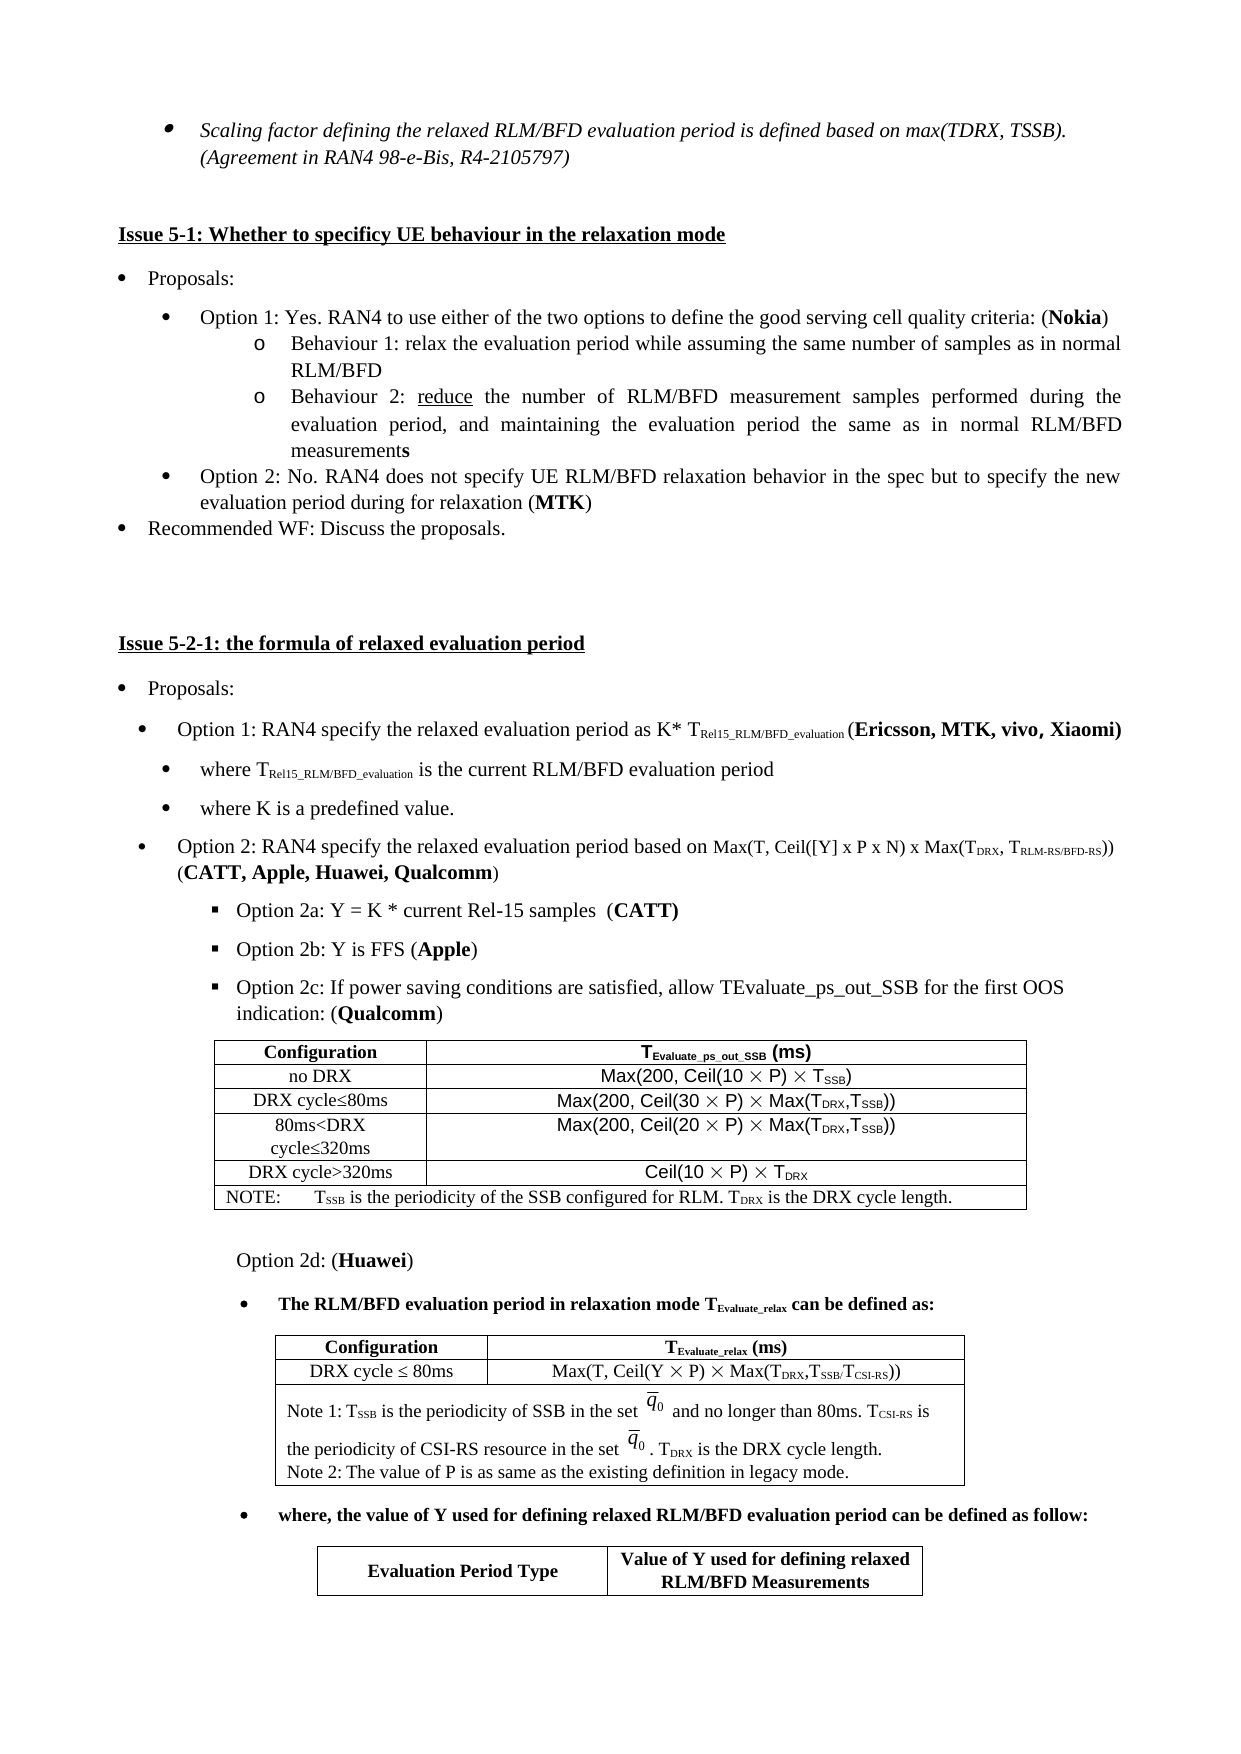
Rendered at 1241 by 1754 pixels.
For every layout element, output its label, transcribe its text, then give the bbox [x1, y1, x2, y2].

table_header Configuration [215, 1041, 426, 1064]
list Recommended WF: Discuss the proposals. [118, 516, 1122, 540]
table_header TEvaluate_relax (ms) [488, 1336, 964, 1359]
list Behaviour 1: relax the evaluation period while assuming the same number of samples as in normal RLM/BFD [253, 331, 1122, 382]
table_cell Ceil(10 P) TDRX [427, 1161, 1026, 1184]
list The RLM/BFD evaluation period in relaxation mode TEvaluate_relax can be defined as: [241, 1293, 1122, 1314]
table_cell Max(200, Ceil(30 P) Max(TDRX,TSSB)) [427, 1089, 1026, 1113]
subtitle Issue 5-1: Whether to specificy UE behaviour in the relaxation mode [118, 222, 1122, 246]
list Option 2: No. RAN4 does not specify UE RLM/BFD relaxation behavior in the spec but to specify the new evaluation period during for relaxation (MTK) [162, 464, 1122, 514]
list Proposals: [118, 676, 1122, 700]
list where TRel15_RLM/BFD_evaluation is the current RLM/BFD evaluation period [162, 757, 1122, 781]
list Option 2b: Y is FFS (Apple) [210, 937, 1122, 961]
table_cell Max(200, Ceil(10 P) TSSB) [427, 1065, 1026, 1088]
table_cell Note 1: TSSB is the periodicity of SSB in the set and no longer than 80ms. TCSI-RS is the periodicity of CSI-RS resource in the set . TDRX is the DRX cycle length. Note 2: The value of P is as same as the existing definition in legacy mode. [276, 1385, 964, 1484]
list Option 2a: Y = K * current Rel-15 samples (CATT) [210, 898, 1122, 922]
table_header Evaluation Period Type [318, 1547, 607, 1595]
table_cell 80ms<DRX cycle≤320ms [215, 1114, 426, 1160]
table_cell Max(T, Ceil(Y P) Max(TDRX,TSSB/TCSI-RS)) [488, 1360, 964, 1383]
table_cell NOTE: TSSB is the periodicity of the SSB configured for RLM. TDRX is the DRX cycle length. [215, 1186, 1026, 1209]
table_cell DRX cycle≤80ms [215, 1089, 426, 1113]
table_cell DRX cycle>320ms [215, 1161, 426, 1184]
list Option 1: Yes. RAN4 to use either of the two options to define the good serving cell quality criteria: (Nokia) [162, 305, 1122, 329]
table_cell DRX cycle ≤ 80ms [276, 1360, 487, 1383]
list Behaviour 2: reduce the number of RLM/BFD measurement samples performed during the evaluation period, and maintaining the evaluation period the same as in normal RLM/BFD measurements [253, 384, 1122, 462]
table_header Value of Y used for defining relaxed RLM/BFD Measurements [608, 1547, 922, 1595]
list where K is a predefined value. [162, 796, 1122, 820]
list where, the value of Y used for defining relaxed RLM/BFD evaluation period can be defined as follow: [241, 1504, 1122, 1526]
table_cell no DRX [215, 1065, 426, 1088]
table_header TEvaluate_ps_out_SSB (ms) [427, 1041, 1026, 1064]
table_cell Max(200, Ceil(20 P) Max(TDRX,TSSB)) [427, 1114, 1026, 1160]
list Proposals: [118, 266, 1122, 290]
list Option 2c: If power saving conditions are satisfied, allow TEvaluate_ps_out_SSB for the first OOS indication: (Qualcomm) [210, 975, 1122, 1025]
list Scaling factor defining the relaxed RLM/BFD evaluation period is defined based on max(TDRX, TSSB). (Agreement in RAN4 98-e-Bis, R4-2105797) [162, 118, 1122, 169]
subtitle Issue 5-2-1: the formula of relaxed evaluation period [118, 631, 1122, 655]
list Option 1: RAN4 specify the relaxed evaluation period as K* TRel15_RLM/BFD_evaluation (Ericsson, MTK, vivo, Xiaomi) [139, 714, 1122, 742]
list Option 2d: (Huawei) [236, 1248, 1122, 1272]
table_header Configuration [276, 1336, 487, 1359]
list Option 2: RAN4 specify the relaxed evaluation period based on Max(T, Ceil([Y] x P x N) x Max(TDRX, TRLM-RS/BFD-RS)) (CATT, Apple, Huawei, Qualcomm) [139, 834, 1122, 884]
